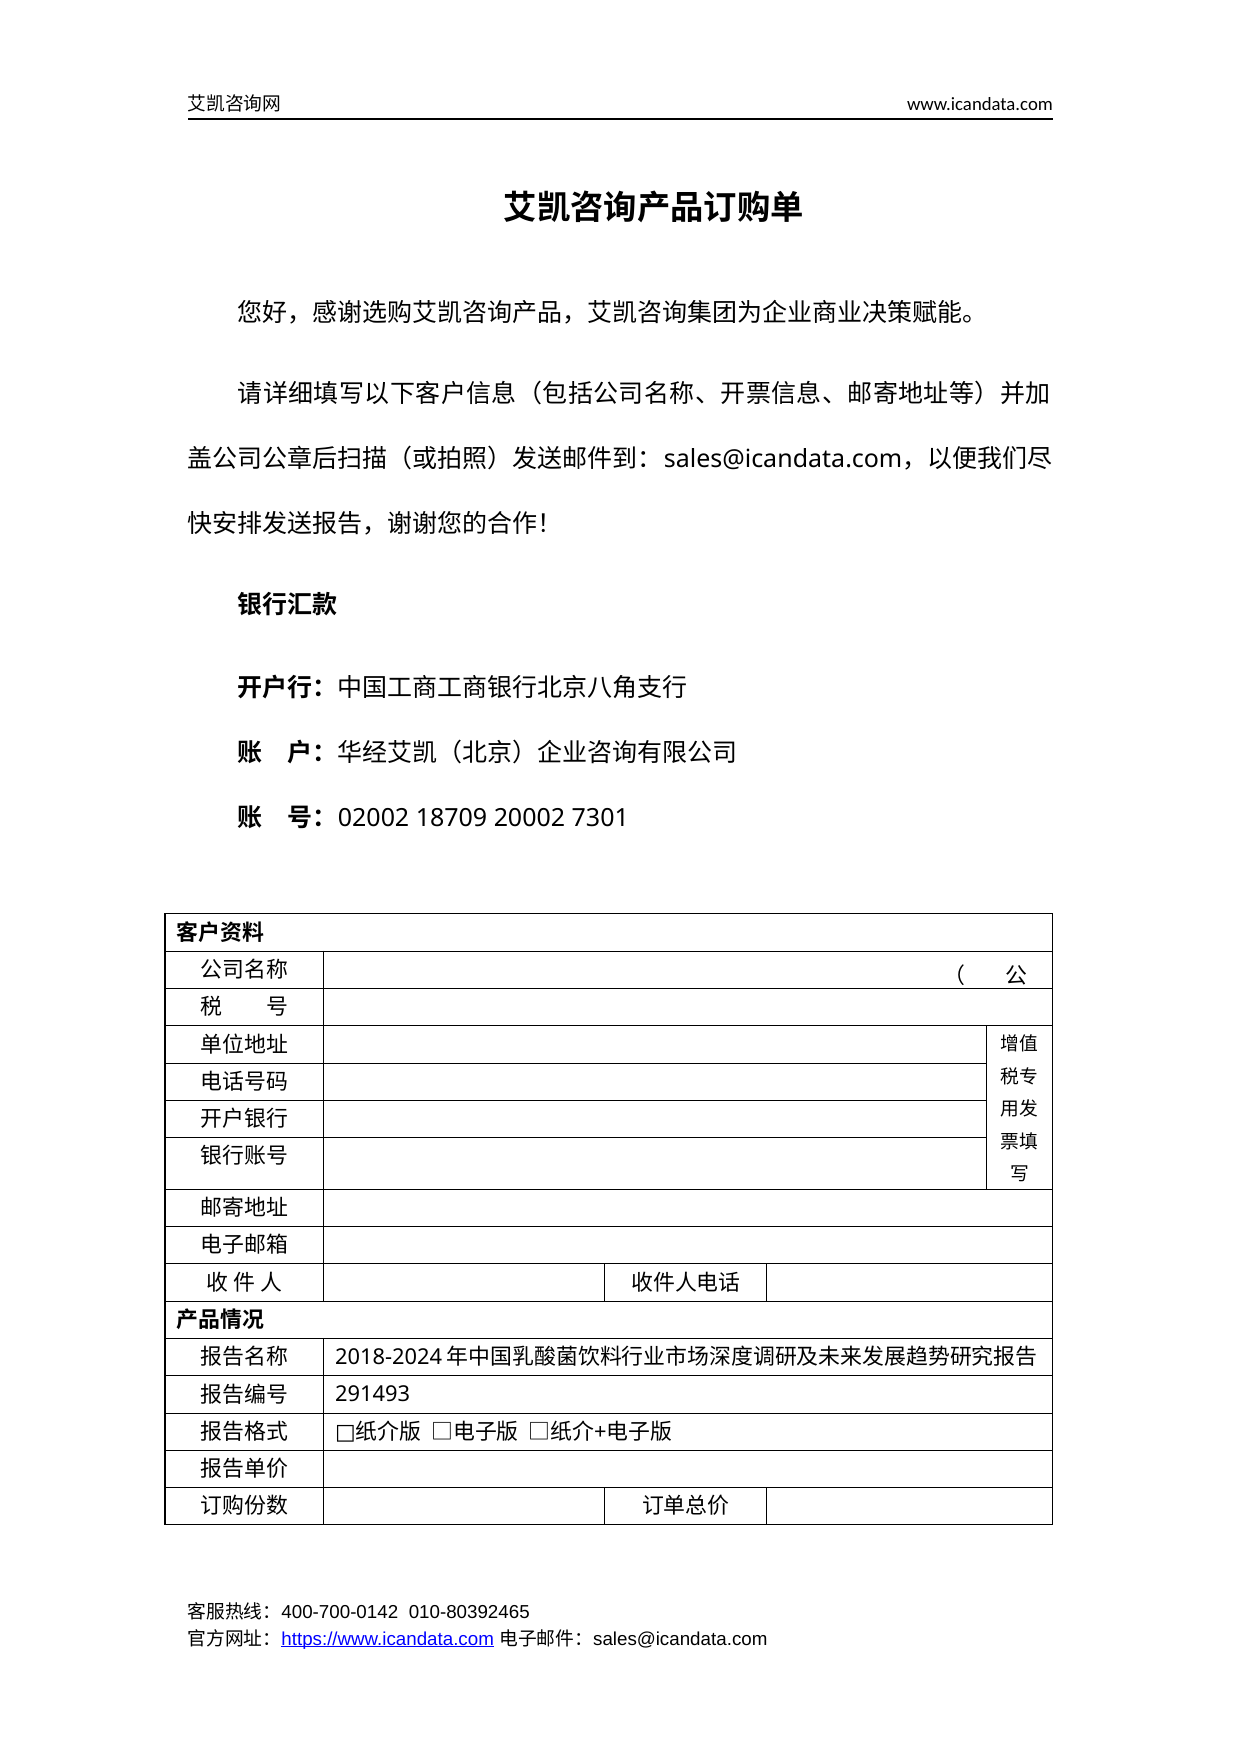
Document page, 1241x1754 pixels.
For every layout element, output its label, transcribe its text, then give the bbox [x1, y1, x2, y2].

table_cell 产品情况 [166, 1302, 1052, 1338]
table_cell 收件人电话 [605, 1264, 766, 1301]
table_cell [324, 1190, 1052, 1226]
text 账 号：02002 18709 20002 7301 [187, 783, 1053, 848]
table_cell 增值税专用发票填写 [987, 1026, 1052, 1189]
text 艾凯咨询产品订购单 [187, 172, 1053, 237]
table_cell [324, 1138, 986, 1189]
text 账 户：华经艾凯（北京）企业咨询有限公司 [187, 718, 1053, 783]
table_cell 电话号码 [166, 1064, 323, 1100]
table_cell 电子邮箱 [166, 1227, 323, 1263]
table_cell [324, 1488, 604, 1524]
table_cell 报告单价 [166, 1451, 323, 1487]
table_cell 报告格式 [166, 1414, 323, 1450]
table_cell [324, 989, 1052, 1025]
table_cell 报告名称 [166, 1339, 323, 1375]
table_cell 单位地址 [166, 1026, 323, 1062]
table_cell [324, 1264, 604, 1301]
table_cell 邮寄地址 [166, 1190, 323, 1226]
table_cell [324, 1451, 1052, 1487]
table_cell [324, 1064, 986, 1100]
table_cell [324, 1227, 1052, 1263]
table_cell 291493 [324, 1376, 1052, 1412]
table_cell [767, 1488, 1052, 1524]
table_cell 开户银行 [166, 1101, 323, 1137]
text 开户行：中国工商工商银行北京八角支行 [187, 653, 1053, 718]
table_cell 公司名称 [166, 952, 323, 988]
table_cell 订购份数 [166, 1488, 323, 1524]
table_cell 订单总价 [605, 1488, 766, 1524]
table_cell 收 件 人 [166, 1264, 323, 1301]
table_header 客户资料 [166, 914, 1052, 951]
table_cell 银行账号 [166, 1138, 323, 1189]
table_cell [324, 952, 1052, 988]
table_cell 2018-2024年中国乳酸菌饮料行业市场深度调研及未来发展趋势研究报告 [324, 1339, 1052, 1375]
table_cell [324, 1026, 986, 1062]
text 银行汇款 [187, 570, 1053, 635]
text 您好，感谢选购艾凯咨询产品，艾凯咨询集团为企业商业决策赋能。 [187, 278, 1053, 343]
text 请详细填写以下客户信息（包括公司名称、开票信息、邮寄地址等）并加盖公司公章后扫描（或拍照）发送邮件到：sales@icandata.com，以便我们尽快安排发送报告，谢谢您的合作！ [187, 359, 1053, 554]
table_cell [324, 1101, 986, 1137]
table_cell 税 号 [166, 989, 323, 1025]
table_cell □纸介版 □电子版 □纸介+电子版 [324, 1414, 1052, 1450]
table_cell 报告编号 [166, 1376, 323, 1412]
table_cell [767, 1264, 1052, 1301]
